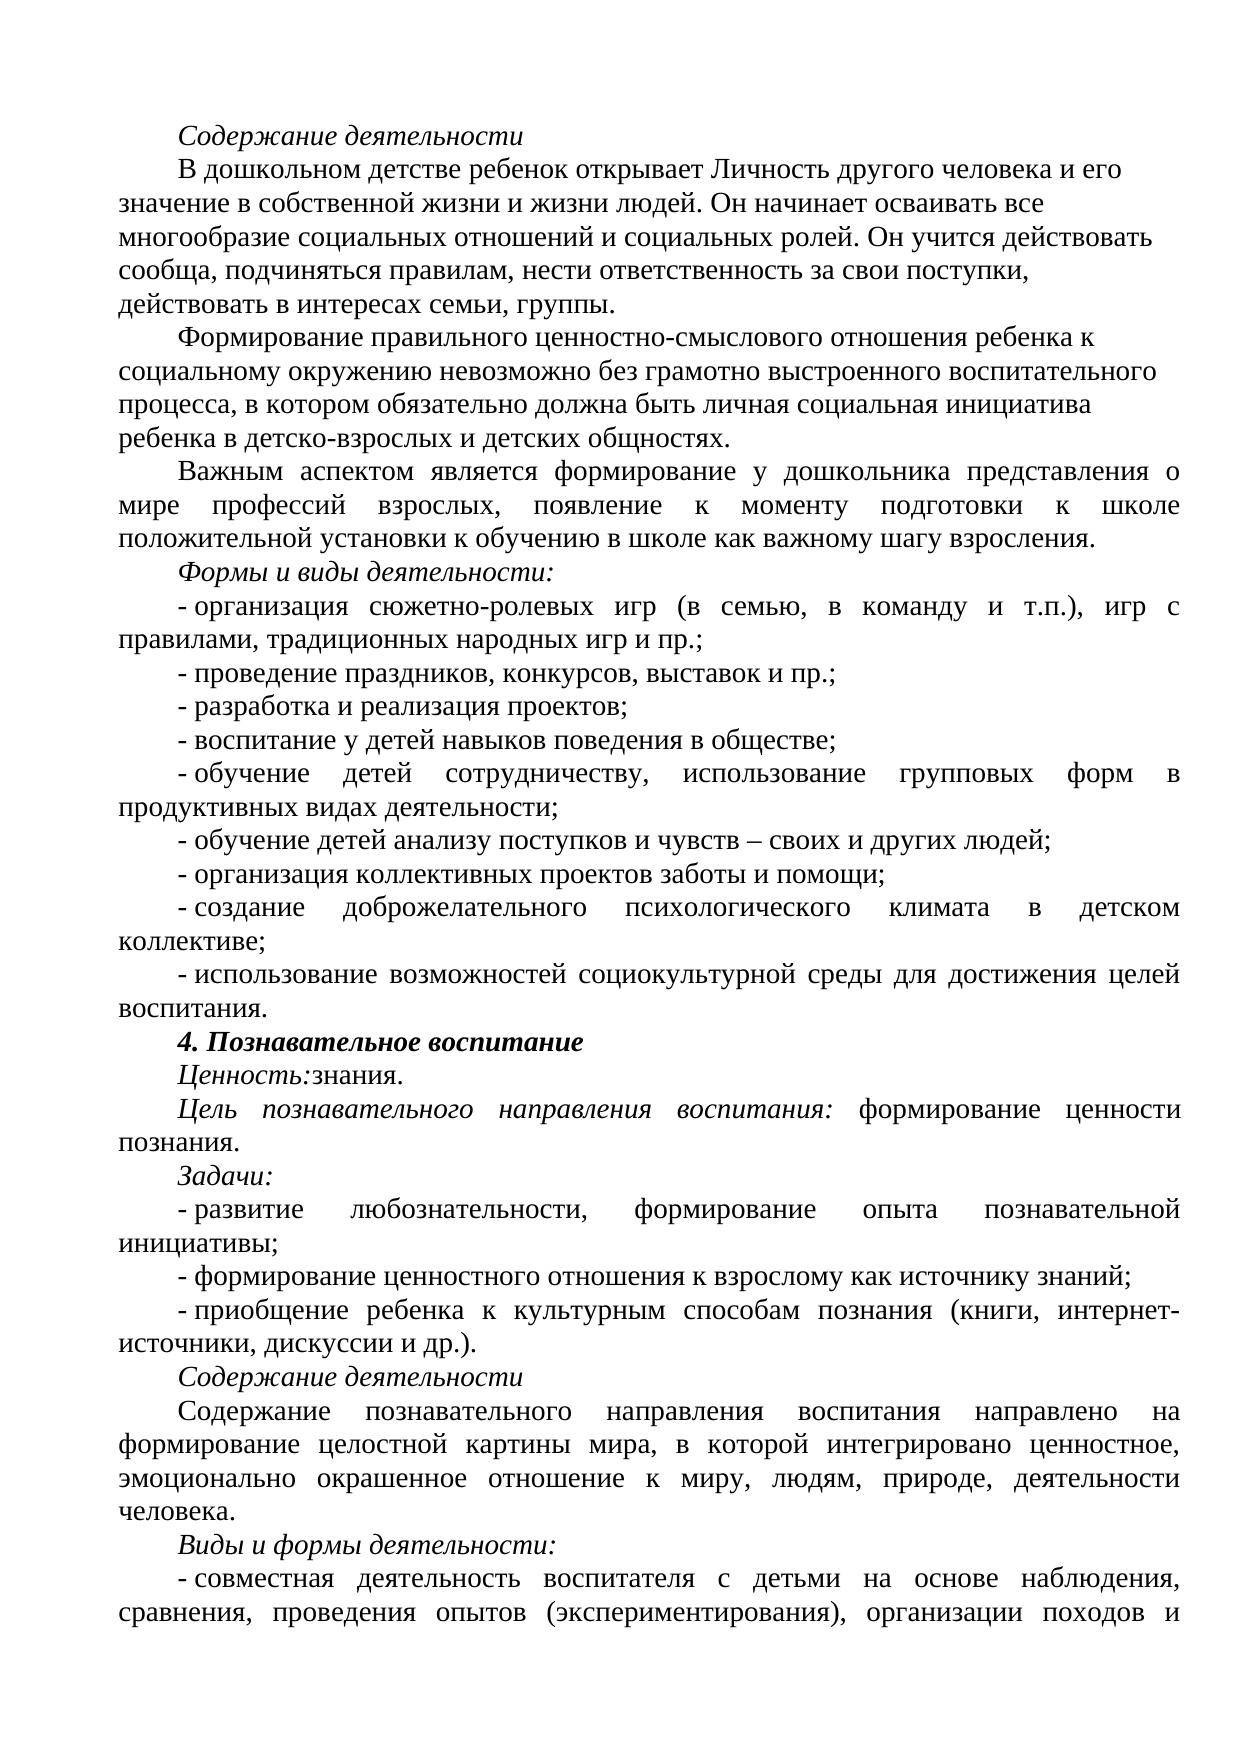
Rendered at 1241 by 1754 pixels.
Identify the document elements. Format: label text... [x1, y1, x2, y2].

text - разработка и реализация проектов; [118, 688, 1181, 722]
text - создание доброжелательного психологического климата в детском коллективе; [118, 889, 1181, 957]
text Ценность:знания. [118, 1057, 1181, 1091]
text - формирование ценностного отношения к взрослому как источнику знаний; [118, 1258, 1181, 1292]
text - развитие любознательности, формирование опыта познавательной инициативы; [118, 1191, 1181, 1258]
text - использование возможностей социокультурной среды для достижения целей воспитания. [118, 957, 1181, 1024]
text - обучение детей анализу поступков и чувств – своих и других людей; [118, 822, 1181, 856]
text Cодержание деятельности [118, 1359, 1181, 1393]
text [118, 1560, 1181, 1627]
text - организация коллективных проектов заботы и помощи; [118, 856, 1181, 889]
text Формирование правильного ценностно-смыслового отношения ребенка к социальному окружению невозможно без грамотно выстроенного воспитательного процесса, в котором обязательно должна быть личная социальная инициатива ребенка в детско-взрослых и детских общностях. [118, 319, 1181, 453]
text Виды и формы деятельности: [118, 1527, 1181, 1560]
text Формы и виды деятельности: [118, 554, 1181, 588]
text - проведение праздников, конкурсов, выставок и пр.; [118, 655, 1181, 688]
text - приобщение ребенка к культурным способам познания (книги, интернет-источники, дискуссии и др.). [118, 1292, 1181, 1359]
text - воспитание у детей навыков поведения в обществе; [118, 722, 1181, 755]
text В дошкольном детстве ребенок открывает Личность другого человека и его значение в собственной жизни и жизни людей. Он начинает осваивать все многообразие социальных отношений и социальных ролей. Он учится действовать сообща, подчиняться правилам, нести ответственность за свои поступки, действовать в интересах семьи, группы. [118, 152, 1181, 319]
text 4. Познавательное воспитание [118, 1024, 1181, 1057]
text Задачи: [118, 1158, 1181, 1191]
text Содержание деятельности [118, 118, 1181, 152]
text - обучение детей сотрудничеству, использование групповых форм в продуктивных видах деятельности; [118, 755, 1181, 822]
text - организация сюжетно-ролевых игр (в семью, в команду и т.п.), игр с правилами, традиционных народных игр и пр.; [118, 588, 1181, 655]
text Важным аспектом является формирование у дошкольника представления о мире профессий взрослых, появление к моменту подготовки к школе положительной установки к обучению в школе как важному шагу взросления. [118, 453, 1181, 554]
text Цель познавательного направления воспитания: формирование ценности познания. [118, 1091, 1181, 1158]
text Содержание познавательного направления воспитания направлено на формирование целостной картины мира, в которой интегрировано ценностное, эмоционально окрашенное отношение к миру, людям, природе, деятельности человека. [118, 1393, 1181, 1527]
